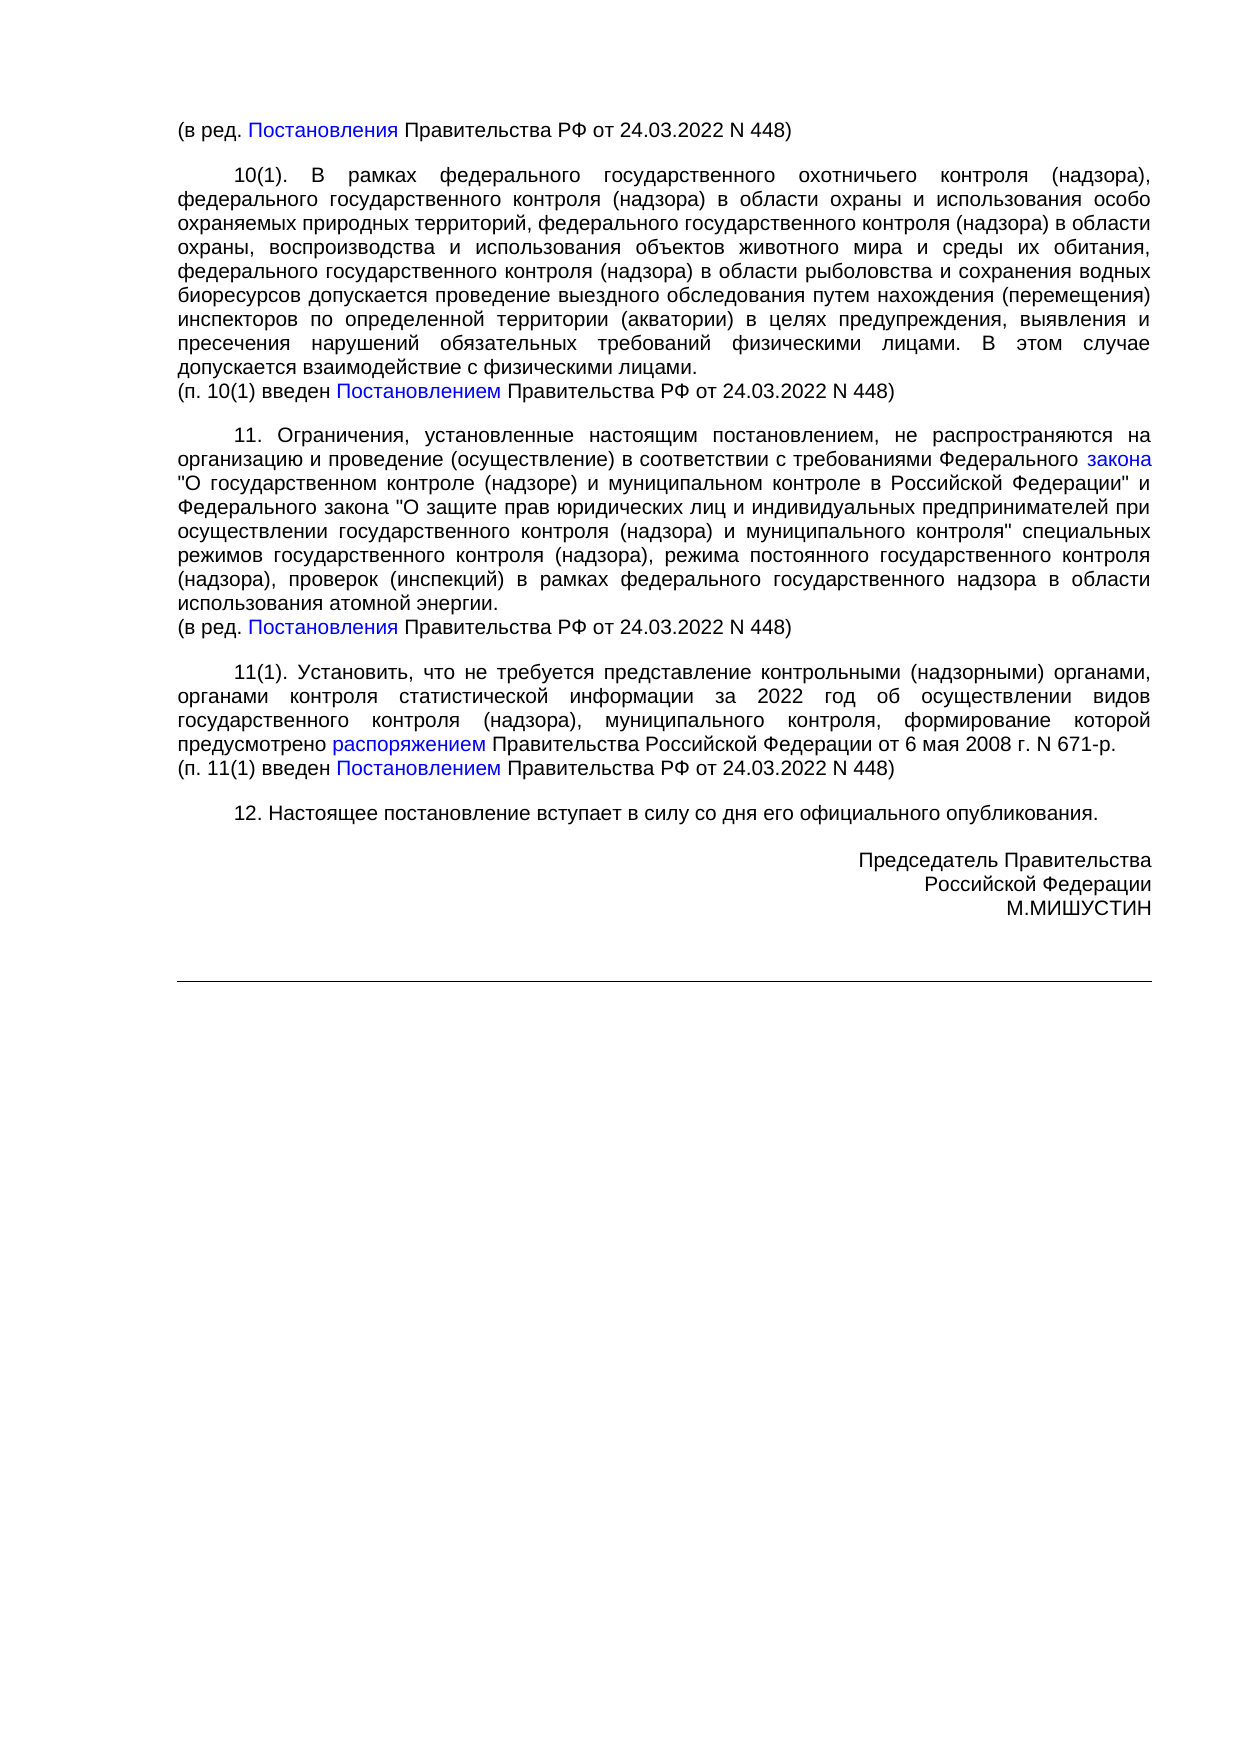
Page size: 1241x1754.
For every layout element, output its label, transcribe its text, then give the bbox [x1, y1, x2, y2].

text М.МИШУСТИН [177, 896, 1152, 920]
text 11(1). Установить, что не требуется представление контрольными (надзорными) органами, органами контроля статистической информации за 2022 год об осуществлении видов государственного контроля (надзора), муниципального контроля, формирование которой предусмотрено распоряжением Правительства Российской Федерации от 6 мая 2008 г. N 671-р. [177, 660, 1152, 756]
text (п. 11(1) введен Постановлением Правительства РФ от 24.03.2022 N 448) [177, 756, 1152, 779]
text (в ред. Постановления Правительства РФ от 24.03.2022 N 448) [177, 615, 1152, 639]
text Российской Федерации [177, 872, 1152, 896]
text (п. 10(1) введен Постановлением Правительства РФ от 24.03.2022 N 448) [177, 378, 1152, 402]
text 10(1). В рамках федерального государственного охотничьего контроля (надзора), федерального государственного контроля (надзора) в области охраны и использования особо охраняемых природных территорий, федерального государственного контроля (надзора) в области охраны, воспроизводства и использования объектов животного мира и среды их обитания, федерального государственного контроля (надзора) в области рыболовства и сохранения водных биоресурсов допускается проведение выездного обследования путем нахождения (перемещения) инспекторов по определенной территории (акватории) в целях предупреждения, выявления и пресечения нарушений обязательных требований физическими лицами. В этом случае допускается взаимодействие с физическими лицами. [177, 163, 1152, 378]
text (в ред. Постановления Правительства РФ от 24.03.2022 N 448) [177, 118, 1152, 142]
text Председатель Правительства [177, 848, 1152, 872]
text 11. Ограничения, установленные настоящим постановлением, не распространяются на организацию и проведение (осуществление) в соответствии с требованиями Федерального закона "О государственном контроле (надзоре) и муниципальном контроле в Российской Федерации" и Федерального закона "О защите прав юридических лиц и индивидуальных предпринимателей при осуществлении государственного контроля (надзора) и муниципального контроля" специальных режимов государственного контроля (надзора), режима постоянного государственного контроля (надзора), проверок (инспекций) в рамках федерального государственного надзора в области использования атомной энергии. [177, 423, 1152, 615]
text 12. Настоящее постановление вступает в силу со дня его официального опубликования. [177, 800, 1152, 824]
